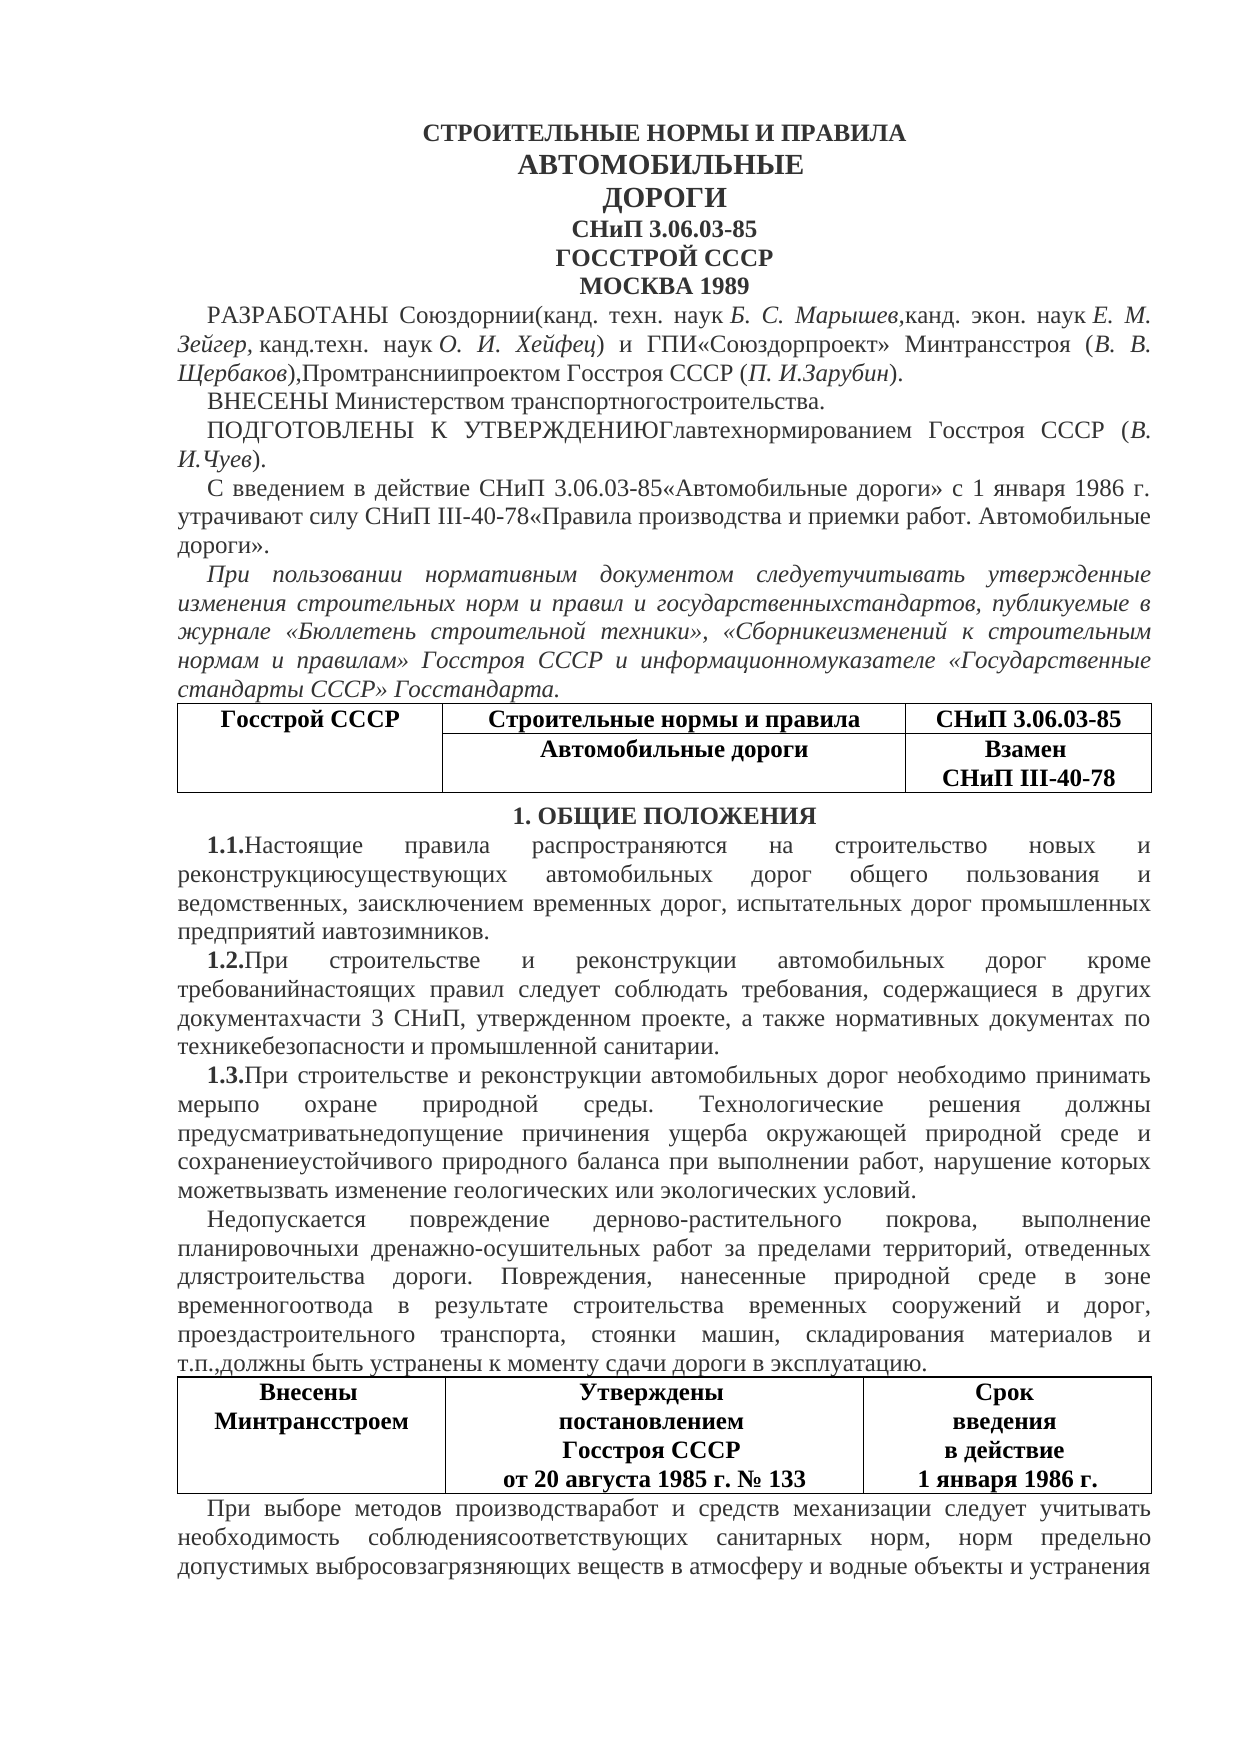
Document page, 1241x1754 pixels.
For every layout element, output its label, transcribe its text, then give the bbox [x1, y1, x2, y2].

text 1.2.При строительстве и реконструкции автомобильных дорог кроме требованийнастоящих правил следует соблюдать требования, содержащиеся в других документахчасти 3 СНиП, утвержденном проекте, а также нормативных документах по техникебезопасности и промышленной санитарии. [177, 945, 1152, 1060]
table_header Срок введения в действие 1 января 1986 г. [864, 1378, 1151, 1492]
text 1.1.Настоящие правила распространяются на строительство новых и реконструкциюсуществующих автомобильных дорог общего пользования и ведомственных, заисключением временных дорог, испытательных дорог промышленных предприятий иавтозимников. [177, 830, 1152, 945]
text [177, 1494, 1152, 1580]
text МОСКВА 1989 [177, 271, 1152, 300]
table_cell Взамен СНиП III-40-78 [906, 734, 1151, 792]
text С введением в действие СНиП 3.06.03-85«Автомобильные дороги» с 1 января 1986 г. утрачивают силу СНиП III-40-78«Правила производства и приемки работ. Автомобильные дороги». [177, 473, 1152, 559]
table_header Строительные нормы и правила [443, 704, 905, 732]
text При пользовании нормативным документом следуетучитывать утвержденные изменения строительных норм и правил и государственныхстандартов, публикуемые в журнале «Бюллетень строительной техники», «Сборникеизменений к строительным нормам и правилам» Госстроя СССР и информационномуказателе «Государственные стандарты СССР» Госстандарта. [177, 559, 1152, 703]
table_header Внесены Минтрансстроем [178, 1378, 445, 1492]
text 1.3.При строительстве и реконструкции автомобильных дорог необходимо принимать мерыпо охране природной среды. Технологические решения должны предусматриватьнедопущение причинения ущерба окружающей природной среде и сохранениеустойчивого природного баланса при выполнении работ, нарушение которых можетвызвать изменение геологических или экологических условий. [177, 1060, 1152, 1204]
table_header Утверждены постановлением Госстроя СССР от 20 августа 1985 г. № 133 [446, 1378, 863, 1492]
text Недопускается повреждение дерново-растительного покрова, выполнение планировочныхи дренажно-осушительных работ за пределами территорий, отведенных длястроительства дороги. Повреждения, нанесенные природной среде в зоне временногоотвода в результате строительства временных сооружений и дорог, проездастроительного транспорта, стоянки машин, складирования материалов и т.п.,должны быть устранены к моменту сдачи дороги в эксплуатацию. [177, 1204, 1152, 1376]
table_cell Автомобильные дороги [443, 734, 905, 792]
text ГОССТРОЙ СССР [177, 243, 1152, 271]
table_header Госстрой СССР [178, 704, 442, 792]
text АВТОМОБИЛЬНЫЕ ДОРОГИ [177, 147, 1152, 214]
text РАЗРАБОТАНЫ Союздорнии(канд. техн. наук Б. С. Марышев,канд. экон. наук Е. М. Зейгер, канд.техн. наук О. И. Хейфец) и ГПИ«Союздорпроект» Минтрансстроя (В. В. Щербаков),Промтрансниипроектом Госстроя СССР (П. И.Зарубин). [177, 300, 1152, 386]
text СТРОИТЕЛЬНЫЕ НОРМЫ И ПРАВИЛА [177, 118, 1152, 147]
text ПОДГОТОВЛЕНЫ К УТВЕРЖДЕНИЮГлавтехнормированием Госстроя СССР (В. И.Чуев). [177, 415, 1152, 473]
text ВНЕСЕНЫ Министерством транспортногостроительства. [177, 386, 1152, 415]
table_header СНиП 3.06.03-85 [906, 704, 1151, 732]
text СНиП 3.06.03-85 [177, 214, 1152, 243]
text 1. ОБЩИЕ ПОЛОЖЕНИЯ [177, 793, 1152, 830]
